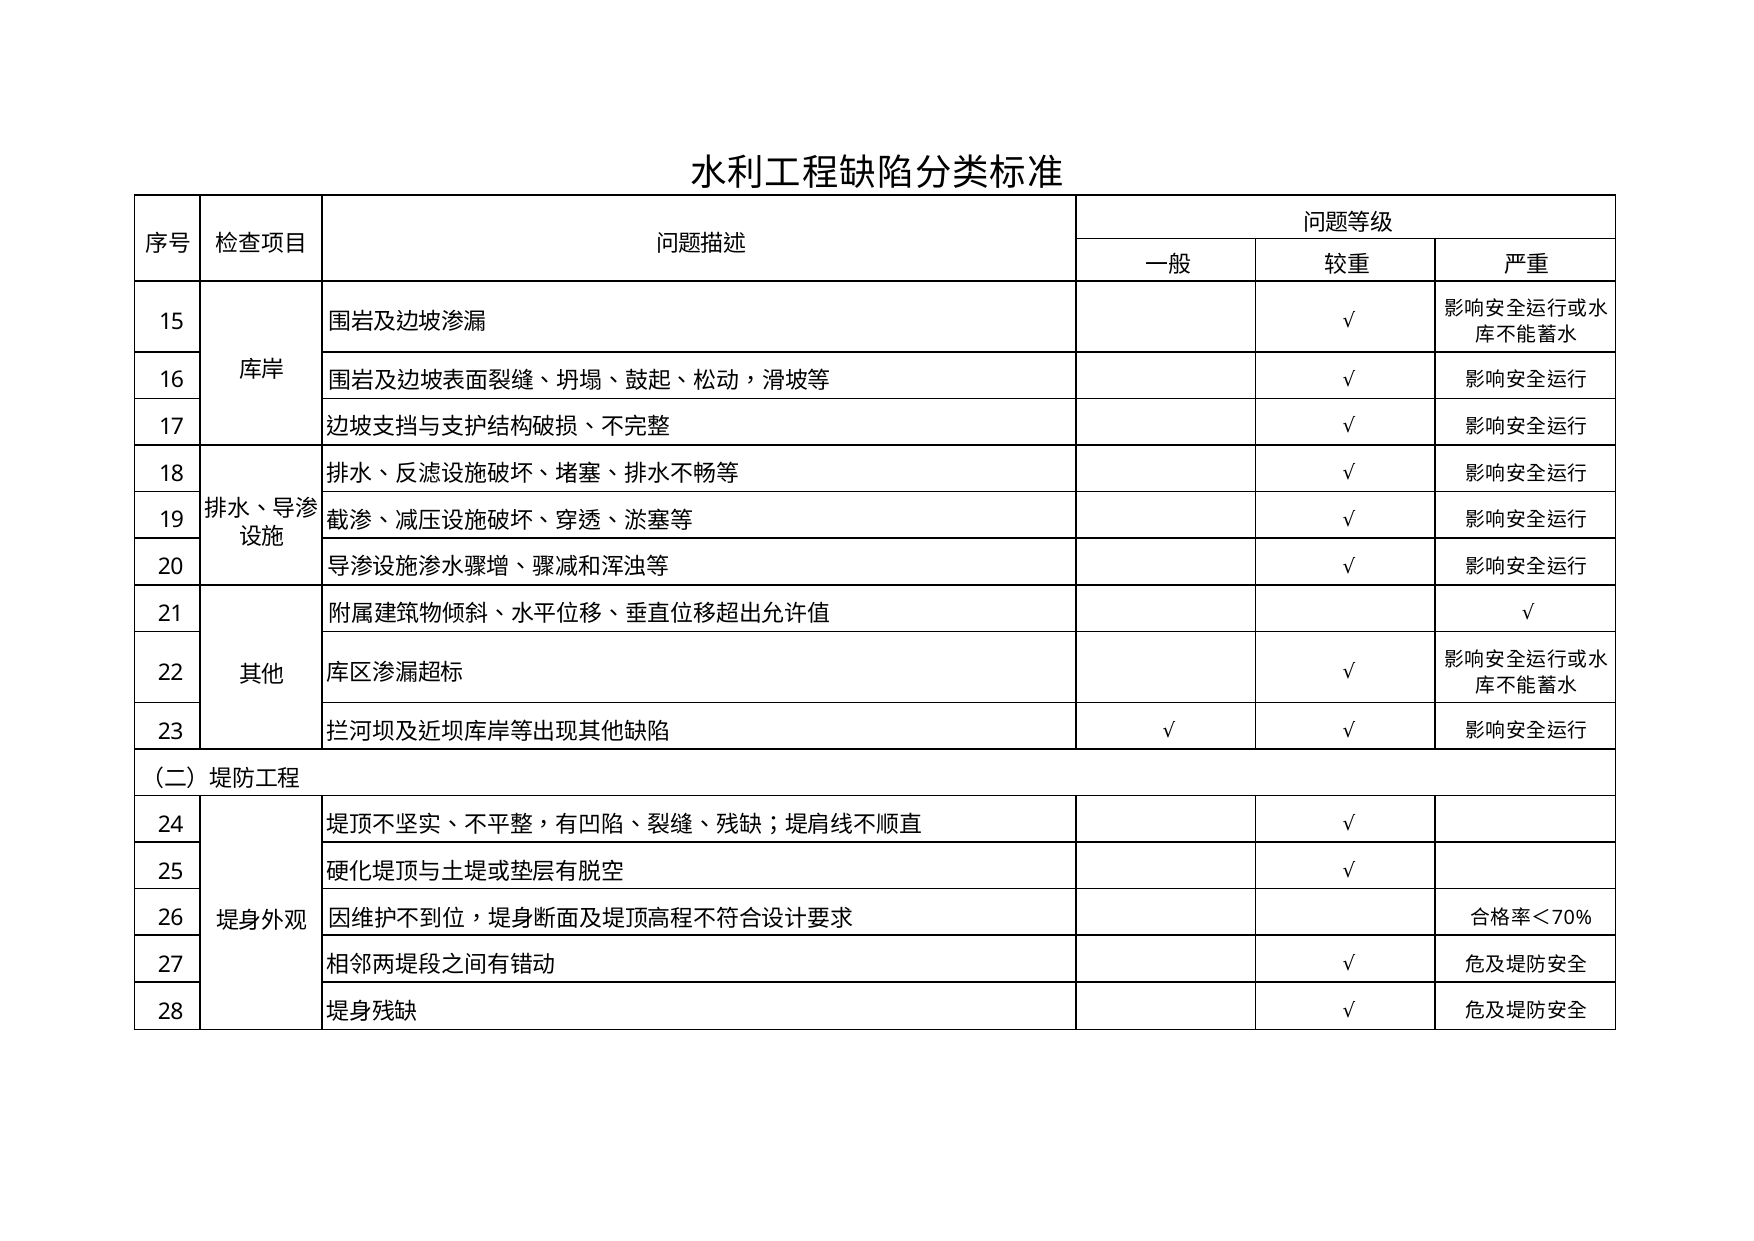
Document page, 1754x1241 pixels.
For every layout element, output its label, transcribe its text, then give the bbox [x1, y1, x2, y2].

table_cell 合格率＜70% [1436, 889, 1615, 934]
table_cell 16 [135, 353, 199, 398]
table_cell 影响安全运行 [1436, 492, 1615, 537]
table_cell 影响安全运行 [1436, 353, 1615, 398]
table_cell 20 [135, 539, 199, 584]
table_cell √ [1256, 446, 1434, 491]
table_cell 一般 [1077, 239, 1255, 280]
table_cell 影响安全运行 [1436, 703, 1615, 748]
table_cell √ [1077, 703, 1255, 748]
table_cell [1077, 353, 1255, 398]
table_cell [1077, 983, 1255, 1028]
table_cell [1077, 399, 1255, 444]
table_cell 围岩及边坡渗漏 [323, 282, 1075, 351]
table_cell 围岩及边坡表面裂缝、坍塌、鼓起、松动，滑坡等 [323, 353, 1075, 398]
table_cell √ [1256, 282, 1434, 351]
table_cell √ [1256, 983, 1434, 1028]
table_cell [1077, 446, 1255, 491]
table_cell 拦河坝及近坝库岸等出现其他缺陷 [323, 703, 1075, 748]
table_cell 27 [135, 936, 199, 981]
table_cell [1436, 796, 1615, 841]
table_cell 库区渗漏超标 [323, 632, 1075, 701]
table_cell 排水、导渗 设施 [201, 446, 321, 584]
table_cell 严重 [1436, 239, 1615, 280]
table_cell 堤身外观 [201, 796, 321, 1028]
table_cell 19 [135, 492, 199, 537]
text 水利工程缺陷分类标准 [690, 154, 1617, 194]
table_cell 排水、反滤设施破坏、堵塞、排水不畅等 [323, 446, 1075, 491]
table_cell [1256, 586, 1434, 631]
table_cell 影响安全运行 [1436, 539, 1615, 584]
table_cell [1077, 282, 1255, 351]
table_cell √ [1256, 632, 1434, 701]
table_cell 库岸 [201, 282, 321, 444]
table_cell 危及堤防安全 [1436, 983, 1615, 1028]
table_cell 22 [135, 632, 199, 701]
table_cell √ [1256, 353, 1434, 398]
table_cell 边坡支挡与支护结构破损、不完整 [323, 399, 1075, 444]
table_cell [1077, 539, 1255, 584]
table_cell [1077, 843, 1255, 888]
table_cell 21 [135, 586, 199, 631]
table_cell 影响安全运行或水 库不能蓄水 [1436, 632, 1615, 701]
table_cell [1077, 889, 1255, 934]
table_cell √ [1256, 843, 1434, 888]
table_cell [1077, 936, 1255, 981]
table_cell 24 [135, 796, 199, 841]
table_cell 影响安全运行 [1436, 399, 1615, 444]
table_cell 附属建筑物倾斜、水平位移、垂直位移超出允许值 [323, 586, 1075, 631]
table_header 检查项目 [201, 196, 321, 280]
table_cell （二）堤防工程 [135, 750, 1615, 794]
table_cell 17 [135, 399, 199, 444]
table_cell 因维护不到位，堤身断面及堤顶高程不符合设计要求 [323, 889, 1075, 934]
table_cell 堤身残缺 [323, 983, 1075, 1028]
table_header 问题描述 [323, 196, 1075, 280]
table_cell 堤顶不坚实、不平整，有凹陷、裂缝、残缺；堤肩线不顺直 [323, 796, 1075, 841]
table_cell [1256, 889, 1434, 934]
table_cell √ [1256, 539, 1434, 584]
table_cell √ [1256, 492, 1434, 537]
table_cell 硬化堤顶与土堤或垫层有脱空 [323, 843, 1075, 888]
table_cell 28 [135, 983, 199, 1028]
table_cell 其他 [201, 586, 321, 748]
table_cell 26 [135, 889, 199, 934]
table_cell 导渗设施渗水骤增、骤减和浑浊等 [323, 539, 1075, 584]
table_cell 影响安全运行 [1436, 446, 1615, 491]
table_cell √ [1436, 586, 1615, 631]
table_cell √ [1256, 703, 1434, 748]
table_cell 较重 [1256, 239, 1434, 280]
table_header 序号 [135, 196, 199, 280]
table_cell √ [1256, 936, 1434, 981]
table_cell 危及堤防安全 [1436, 936, 1615, 981]
table_cell 相邻两堤段之间有错动 [323, 936, 1075, 981]
table_cell 15 [135, 282, 199, 351]
table_cell 影响安全运行或水 库不能蓄水 [1436, 282, 1615, 351]
table_cell [1077, 586, 1255, 631]
table_cell [1077, 492, 1255, 537]
table_cell 18 [135, 446, 199, 491]
table_cell [1077, 632, 1255, 701]
table_cell [1077, 796, 1255, 841]
table_cell √ [1256, 399, 1434, 444]
table_header 问题等级 [1077, 196, 1615, 238]
table_cell [1436, 843, 1615, 888]
table_cell 截渗、减压设施破坏、穿透、淤塞等 [323, 492, 1075, 537]
table_cell 25 [135, 843, 199, 888]
table_cell 23 [135, 703, 199, 748]
table_cell √ [1256, 796, 1434, 841]
